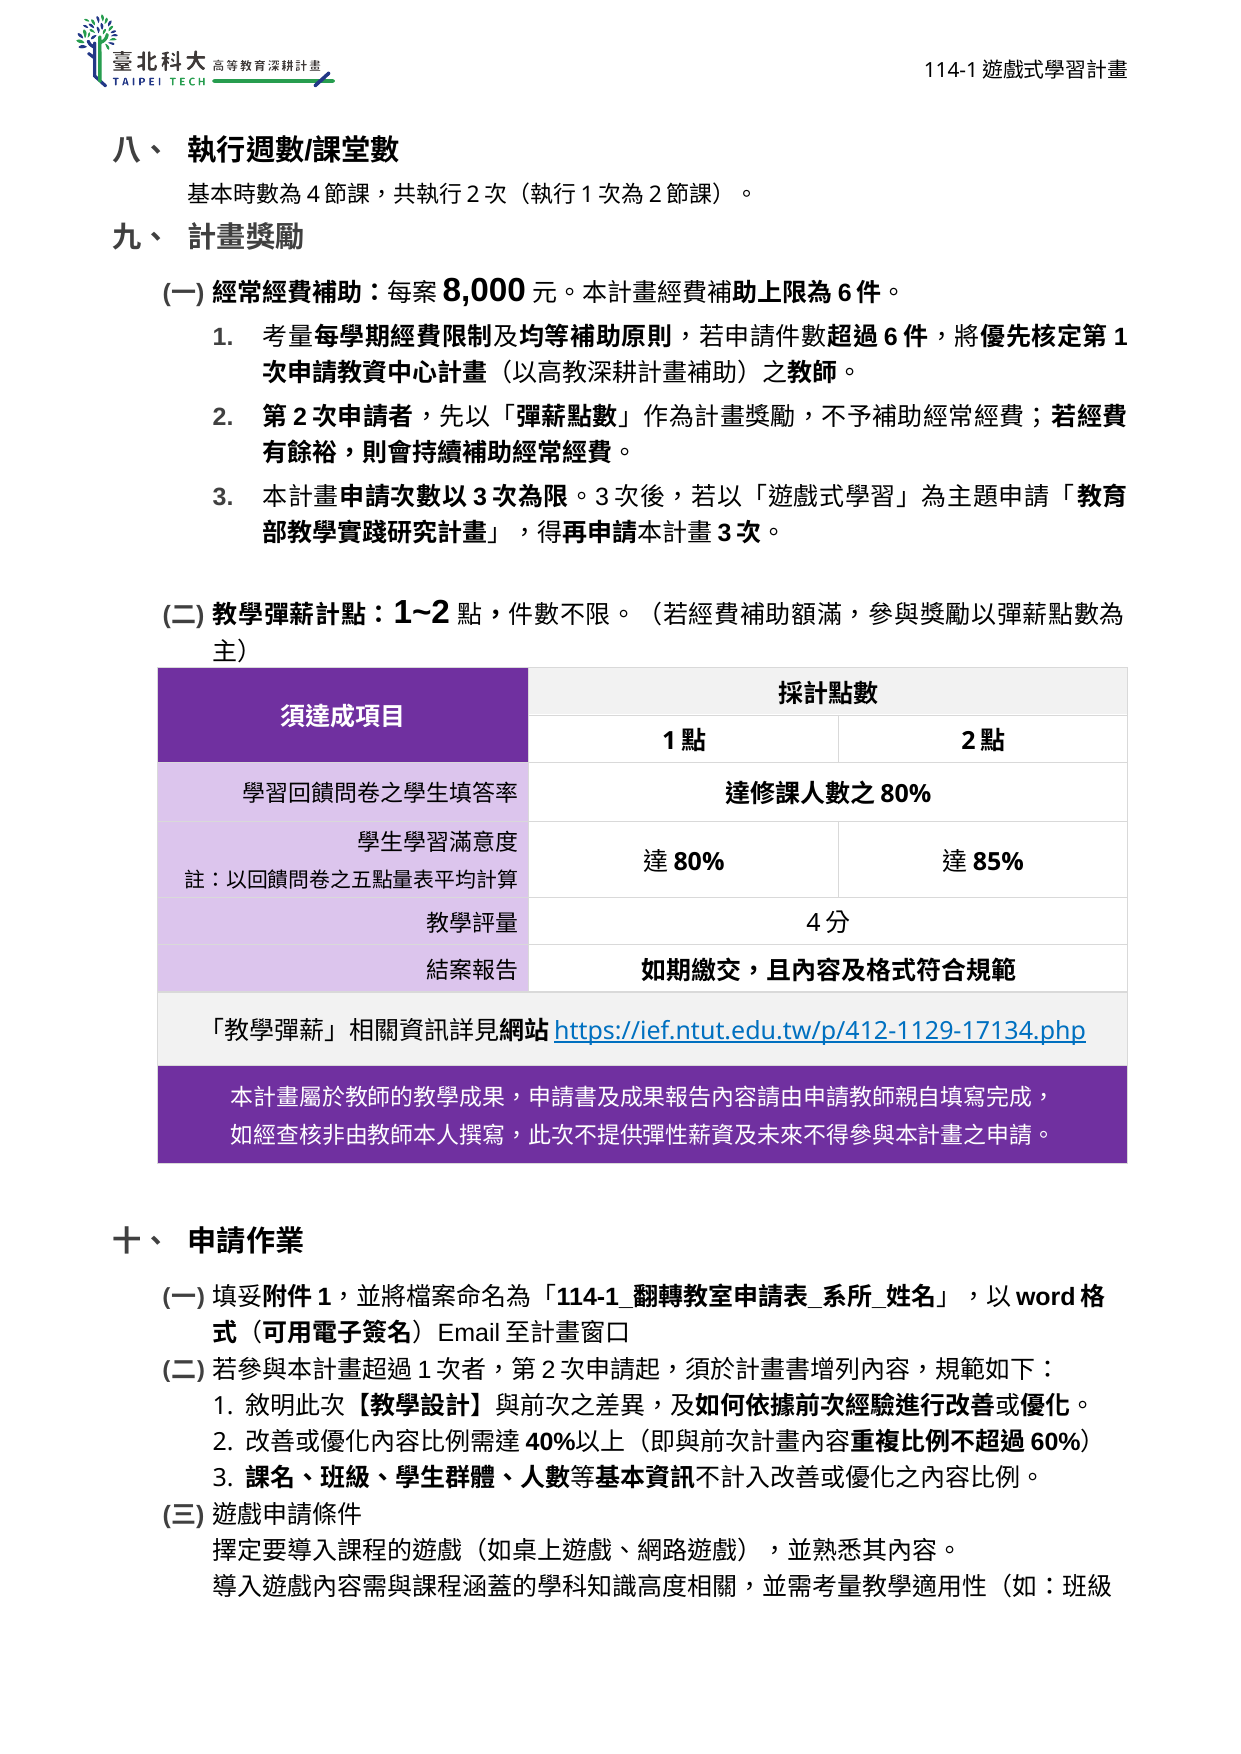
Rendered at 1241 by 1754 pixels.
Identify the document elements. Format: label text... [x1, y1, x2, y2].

list 若參與本計畫超過1次者，第2次申請起，須於計畫書增列內容，規範如下： [162, 1349, 1128, 1385]
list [212, 1567, 1128, 1603]
picture [75, 1, 335, 89]
table_cell 學生學習滿意度 註：以回饋問卷之五點量表平均計算 [158, 822, 528, 897]
table_cell 2點 [839, 716, 1127, 762]
list 考量每學期經費限制及均等補助原則，若申請件數超過6件，將優先核定第1次申請教資中心計畫（以高教深耕計畫補助）之教師。 [212, 316, 1128, 388]
list 改善或優化內容比例需達40%以上（即與前次計畫內容重複比例不超過60%） [212, 1422, 1128, 1458]
list 擇定要導入課程的遊戲（如桌上遊戲、網路遊戲），並熟悉其內容。 [212, 1530, 1128, 1567]
list 遊戲申請條件 [162, 1494, 1128, 1530]
list 申請作業 [112, 1202, 1128, 1277]
list 敘明此次【教學設計】與前次之差異，及如何依據前次經驗進行改善或優化。 [212, 1385, 1128, 1422]
table_cell 結案報告 [158, 945, 528, 991]
table_cell 1點 [529, 716, 838, 762]
table_cell 如期繳交，且內容及格式符合規範 [529, 945, 1127, 991]
table_header 須達成項目 [158, 668, 528, 762]
list 本計畫申請次數以3次為限。3次後，若以「遊戲式學習」為主題申請「教育部教學實踐研究計畫」，得再申請本計畫3次。 [212, 476, 1128, 548]
list 基本時數為4節課，共執行2次（執行1次為2節課）。 [187, 176, 1128, 209]
list 教學彈薪計點：1~2點，件數不限。（若經費補助額滿，參與獎勵以彈薪點數為主） [162, 592, 1128, 667]
table_cell 教學評量 [158, 898, 528, 944]
list 第2次申請者，先以「彈薪點數」作為計畫獎勵，不予補助經常經費；若經費有餘裕，則會持續補助經常經費。 [212, 396, 1128, 468]
table_cell 「教學彈薪」相關資訊詳見網站https://ief.ntut.edu.tw/p/412-1129-17134.php [158, 993, 1127, 1065]
list 經常經費補助：每案8,000元。本計畫經費補助上限為6件。 [162, 270, 1128, 308]
list 計畫獎勵 [112, 214, 1128, 256]
table_cell 學習回饋問卷之學生填答率 [158, 763, 528, 821]
list 填妥附件1，並將檔案命名為「114-1_翻轉教室申請表_系所_姓名」，以word格式（可用電子簽名）Email至計畫窗口 [162, 1277, 1128, 1349]
table_cell 達修課人數之80% [529, 763, 1127, 821]
list 執行週數/課堂數 [112, 127, 1128, 169]
table_header 採計點數 [529, 668, 1127, 714]
table_cell 達85% [839, 822, 1127, 897]
table_cell 本計畫屬於教師的教學成果，申請書及成果報告內容請由申請教師親自填寫完成， 如經查核非由教師本人撰寫，此次不提供彈性薪資及未來不得參與本計畫之申請。 [158, 1066, 1127, 1163]
table_cell 4分 [529, 898, 1127, 944]
list 課名、班級、學生群體、人數等基本資訊不計入改善或優化之內容比例。 [212, 1458, 1128, 1494]
table_cell 達80% [529, 822, 838, 897]
